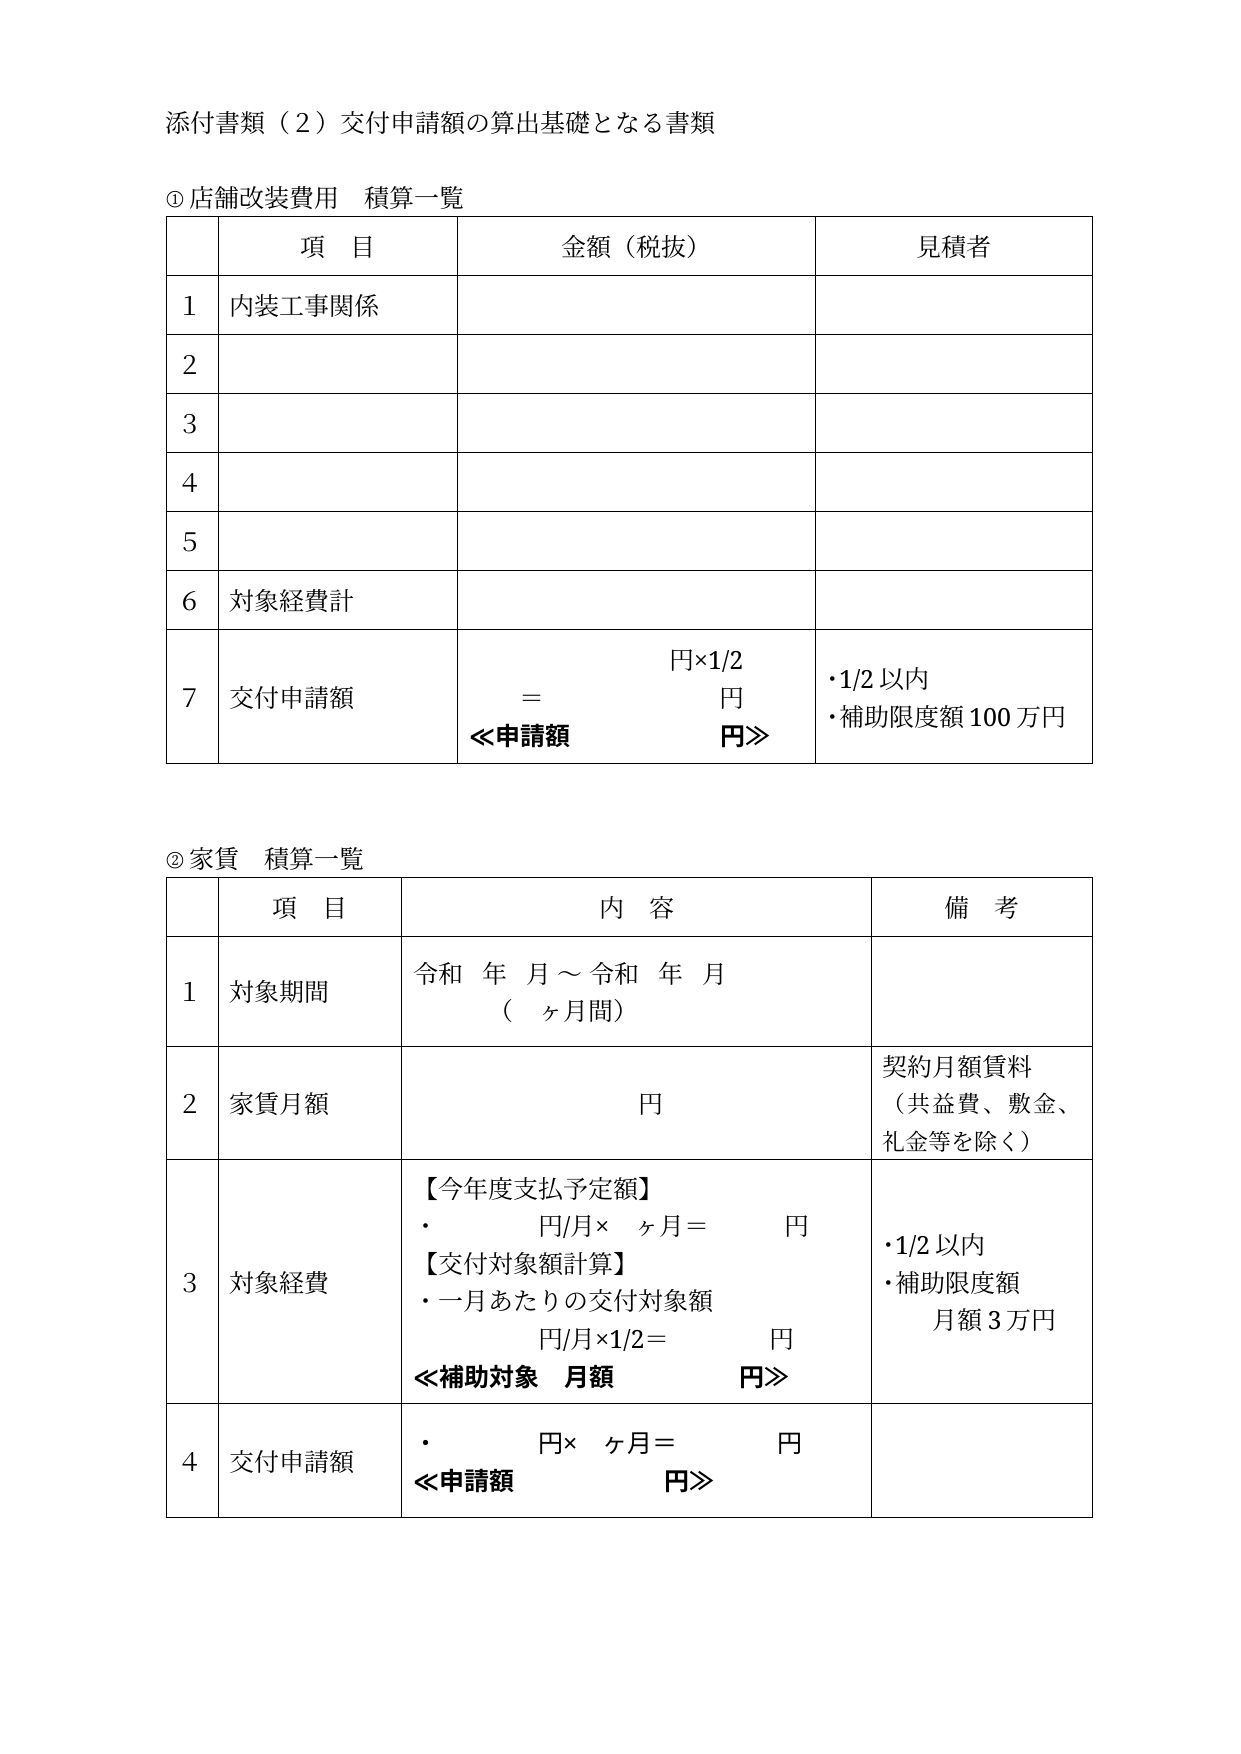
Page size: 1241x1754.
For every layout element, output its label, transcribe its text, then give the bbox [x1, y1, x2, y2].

table_cell ７ [167, 630, 218, 763]
table_header [167, 217, 218, 274]
table_cell ５ [167, 512, 218, 570]
table_header 項 目 [219, 878, 401, 936]
table_cell 交付申請額 [219, 630, 457, 763]
table_cell [816, 276, 1092, 334]
table_cell 対象経費計 [219, 571, 457, 629]
table_header 金額（税抜） [458, 217, 815, 274]
table_cell ６ [167, 571, 218, 629]
table_cell [458, 394, 815, 452]
table_cell 交付申請額 [219, 1404, 401, 1517]
table_header [167, 878, 218, 936]
table_cell １ [167, 937, 218, 1046]
table_cell １ [167, 276, 218, 334]
table_cell 対象経費 [219, 1160, 401, 1403]
table_header 項 目 [219, 217, 457, 274]
table_cell [872, 1404, 1092, 1517]
table_cell [458, 453, 815, 511]
table_cell 家賃月額 [219, 1047, 401, 1159]
table_cell [458, 335, 815, 393]
table_cell [219, 512, 457, 570]
table_cell [458, 512, 815, 570]
table_cell [458, 276, 815, 334]
table_cell ２ [167, 335, 218, 393]
table_cell ･1/2以内 ･補助限度額 月額3万円 [872, 1160, 1092, 1403]
table_cell 対象期間 [219, 937, 401, 1046]
table_cell [219, 453, 457, 511]
table_cell [816, 335, 1092, 393]
table_cell [816, 394, 1092, 452]
table_cell [816, 512, 1092, 570]
table_cell 契約月額賃料 （共益費、敷金、礼金等を除く） [872, 1047, 1092, 1159]
table_header 内 容 [402, 878, 871, 936]
text 添付書類（２）交付申請額の算出基礎となる書類 [165, 103, 1075, 141]
table_cell ・ 円× ヶ月＝ 円 ≪申請額 円≫ [402, 1404, 871, 1517]
table_cell ４ [167, 1404, 218, 1517]
table_cell ３ [167, 1160, 218, 1403]
table_cell ２ [167, 1047, 218, 1159]
table_header 見積者 [816, 217, 1092, 274]
table_cell [816, 571, 1092, 629]
table_cell 令和 年 月 ～ 令和 年 月 （ ヶ月間） [402, 937, 871, 1046]
text ②家賃 積算一覧 [165, 839, 1075, 877]
table_cell 【今年度支払予定額】 ・ 円/月× ヶ月＝ 円 【交付対象額計算】 ・一月あたりの交付対象額 円/月×1/2＝ 円 ≪補助対象 月額 円≫ [402, 1160, 871, 1403]
table_cell [219, 394, 457, 452]
table_cell ･1/2以内 ･補助限度額100万円 [816, 630, 1092, 763]
table_cell ４ [167, 453, 218, 511]
table_cell [219, 335, 457, 393]
text ①店舗改装費用 積算一覧 [165, 178, 1075, 216]
table_header 備 考 [872, 878, 1092, 936]
table_cell [816, 453, 1092, 511]
table_cell [872, 937, 1092, 1046]
table_cell 円 [402, 1047, 871, 1159]
table_cell 内装工事関係 [219, 276, 457, 334]
table_cell 円×1/2 ＝ 円 ≪申請額 円≫ [458, 630, 815, 763]
table_cell [458, 571, 815, 629]
table_cell ３ [167, 394, 218, 452]
